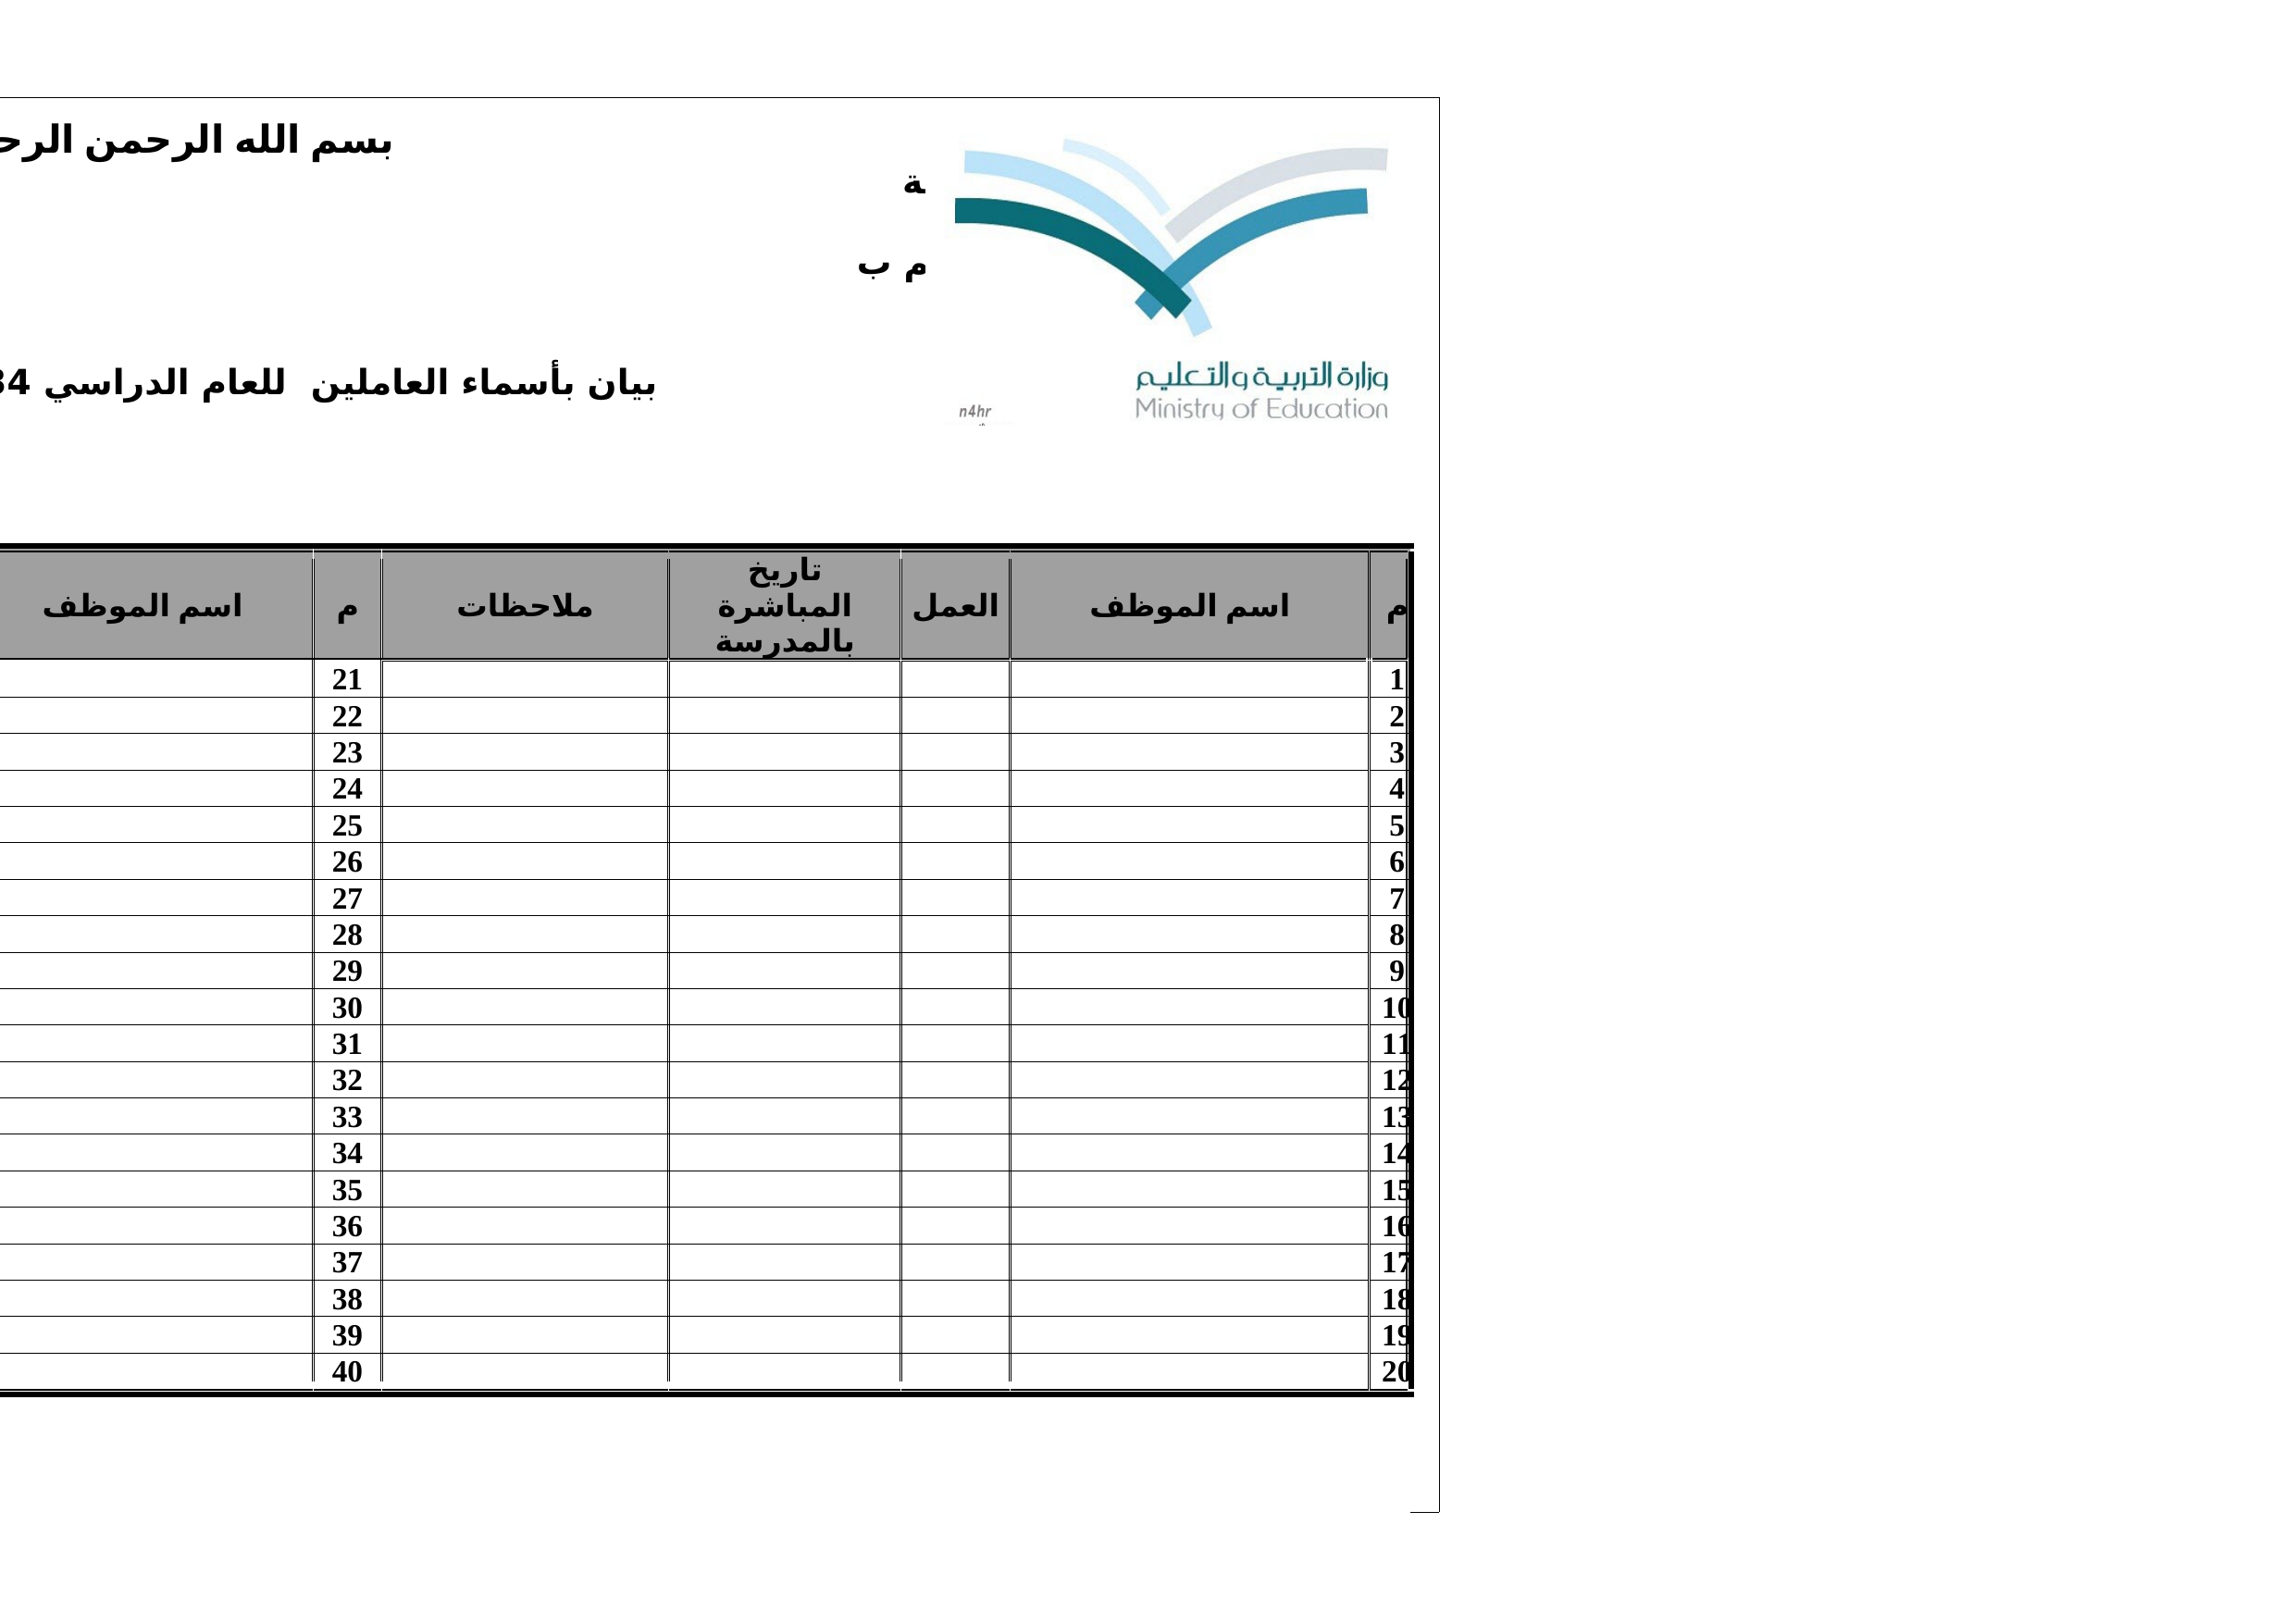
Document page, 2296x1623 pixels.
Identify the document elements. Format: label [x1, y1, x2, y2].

picture [944, 117, 1408, 426]
